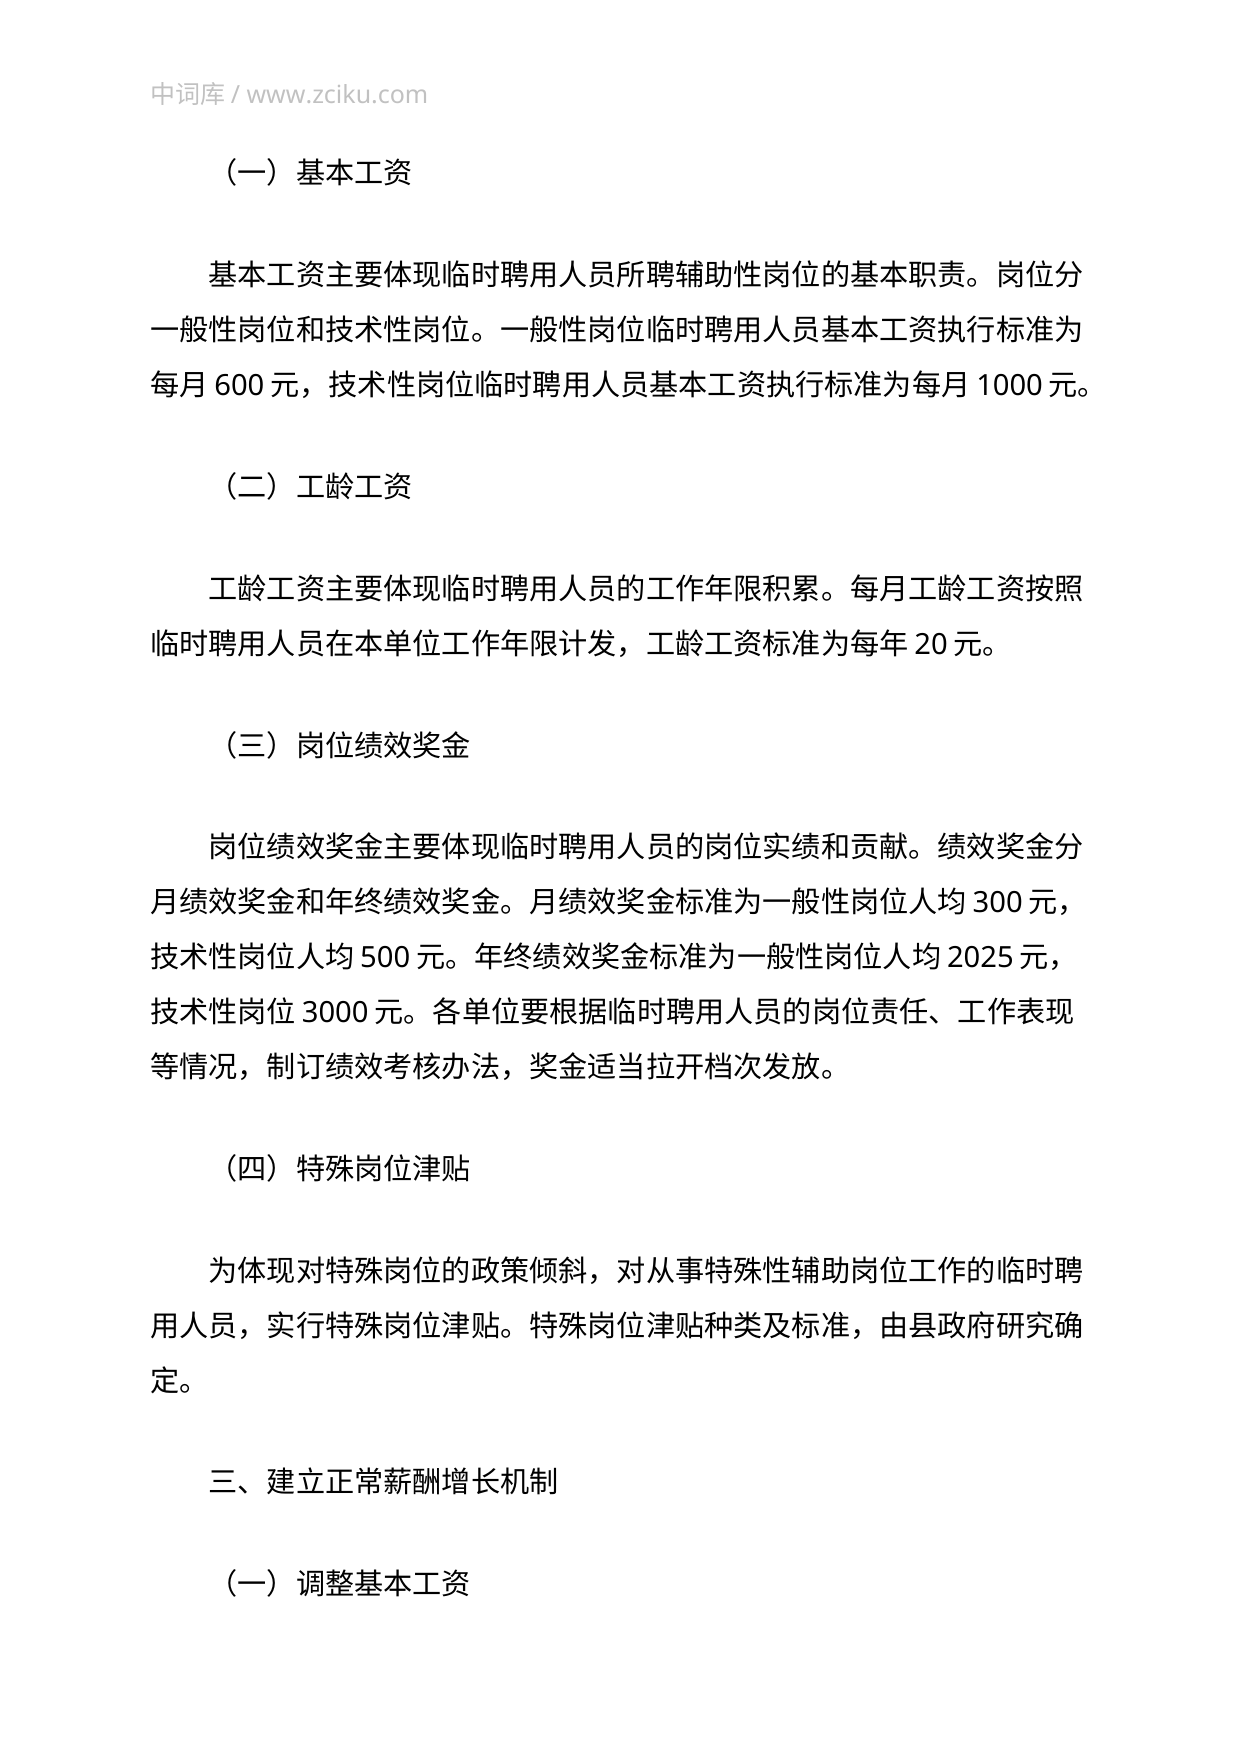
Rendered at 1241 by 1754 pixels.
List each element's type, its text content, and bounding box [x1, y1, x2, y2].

text 基本工资主要体现临时聘用人员所聘辅助性岗位的基本职责。岗位分一般性岗位和技术性岗位。一般性岗位临时聘用人员基本工资执行标准为每月600元，技术性岗位临时聘用人员基本工资执行标准为每月1000元。 [150, 252, 1090, 404]
text （一）调整基本工资 [150, 1561, 1090, 1603]
text 为体现对特殊岗位的政策倾斜，对从事特殊性辅助岗位工作的临时聘用人员，实行特殊岗位津贴。特殊岗位津贴种类及标准，由县政府研究确定。 [150, 1247, 1090, 1399]
text （三）岗位绩效奖金 [150, 722, 1090, 764]
text 工龄工资主要体现临时聘用人员的工作年限积累。每月工龄工资按照临时聘用人员在本单位工作年限计发，工龄工资标准为每年20元。 [150, 565, 1090, 663]
text 三、建立正常薪酬增长机制 [150, 1459, 1090, 1501]
text （一）基本工资 [150, 150, 1090, 192]
text 岗位绩效奖金主要体现临时聘用人员的岗位实绩和贡献。绩效奖金分月绩效奖金和年终绩效奖金。月绩效奖金标准为一般性岗位人均300元，技术性岗位人均500元。年终绩效奖金标准为一般性岗位人均2025元，技术性岗位3000元。各单位要根据临时聘用人员的岗位责任、工作表现等情况，制订绩效考核办法，奖金适当拉开档次发放。 [150, 824, 1090, 1086]
text （二）工龄工资 [150, 463, 1090, 506]
text （四）特殊岗位津贴 [150, 1146, 1090, 1188]
